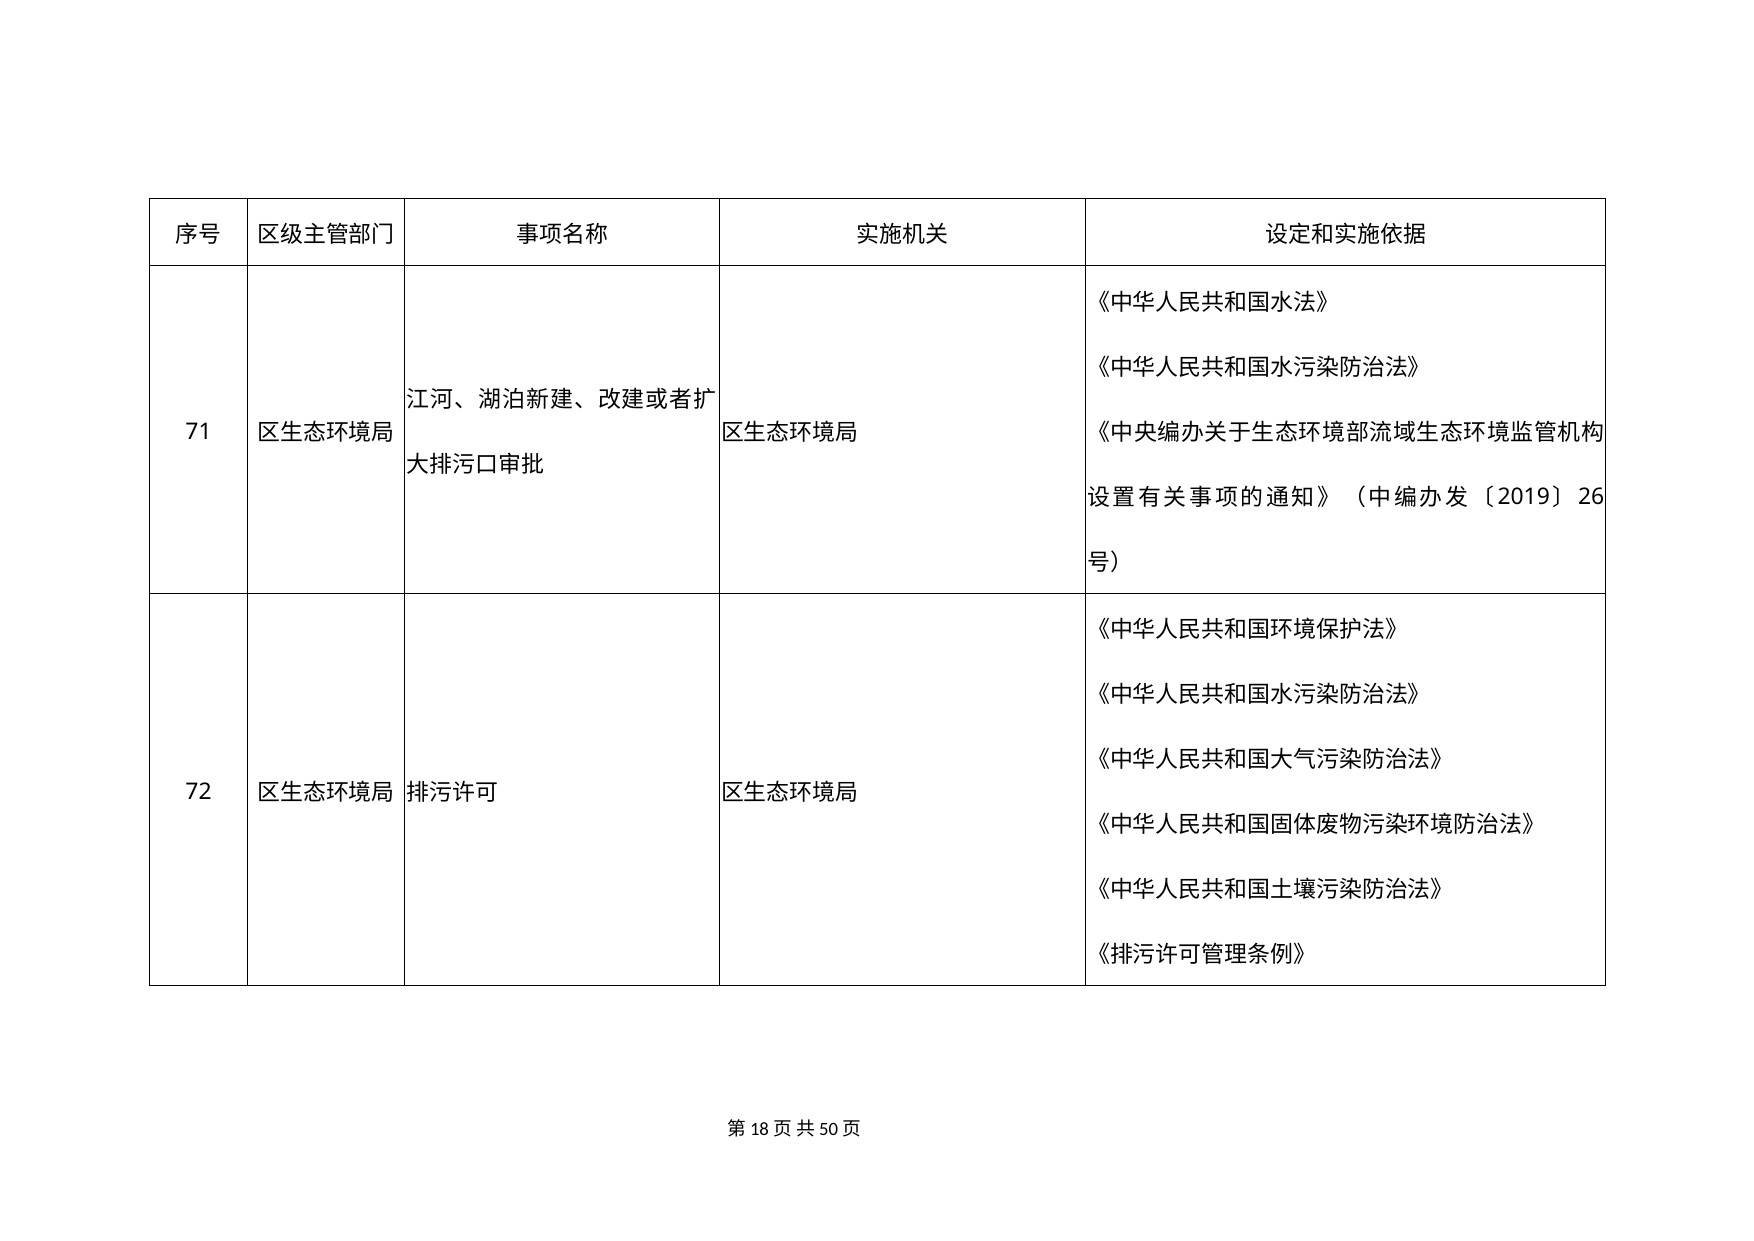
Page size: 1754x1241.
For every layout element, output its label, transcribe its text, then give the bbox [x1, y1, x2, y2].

table_header 设定和实施依据 [1086, 199, 1605, 265]
table_cell 《中华人民共和国环境保护法》 《中华人民共和国水污染防治法》 《中华人民共和国大气污染防治法》 《中华人民共和国固体废物污染环境防治法》 《中华人民共和国土壤污染防治法》 《排污许可管理条例》 [1086, 594, 1605, 985]
table_header 实施机关 [720, 199, 1085, 265]
table_cell 71 [150, 266, 247, 593]
table_cell 区生态环境局 [720, 594, 1085, 985]
table_cell 排污许可 [405, 594, 719, 985]
table_cell 江河、湖泊新建、改建或者扩大排污口审批 [405, 266, 719, 593]
table_header 区级主管部门 [248, 199, 404, 265]
table_header 序号 [150, 199, 247, 265]
table_cell 区生态环境局 [248, 594, 404, 985]
table_header 事项名称 [405, 199, 719, 265]
table_cell 72 [150, 594, 247, 985]
table_cell 区生态环境局 [720, 266, 1085, 593]
table_cell 《中华人民共和国水法》 《中华人民共和国水污染防治法》 《中央编办关于生态环境部流域生态环境监管机构设置有关事项的通知》（中编办发〔2019〕26号） [1086, 266, 1605, 593]
table_cell 区生态环境局 [248, 266, 404, 593]
